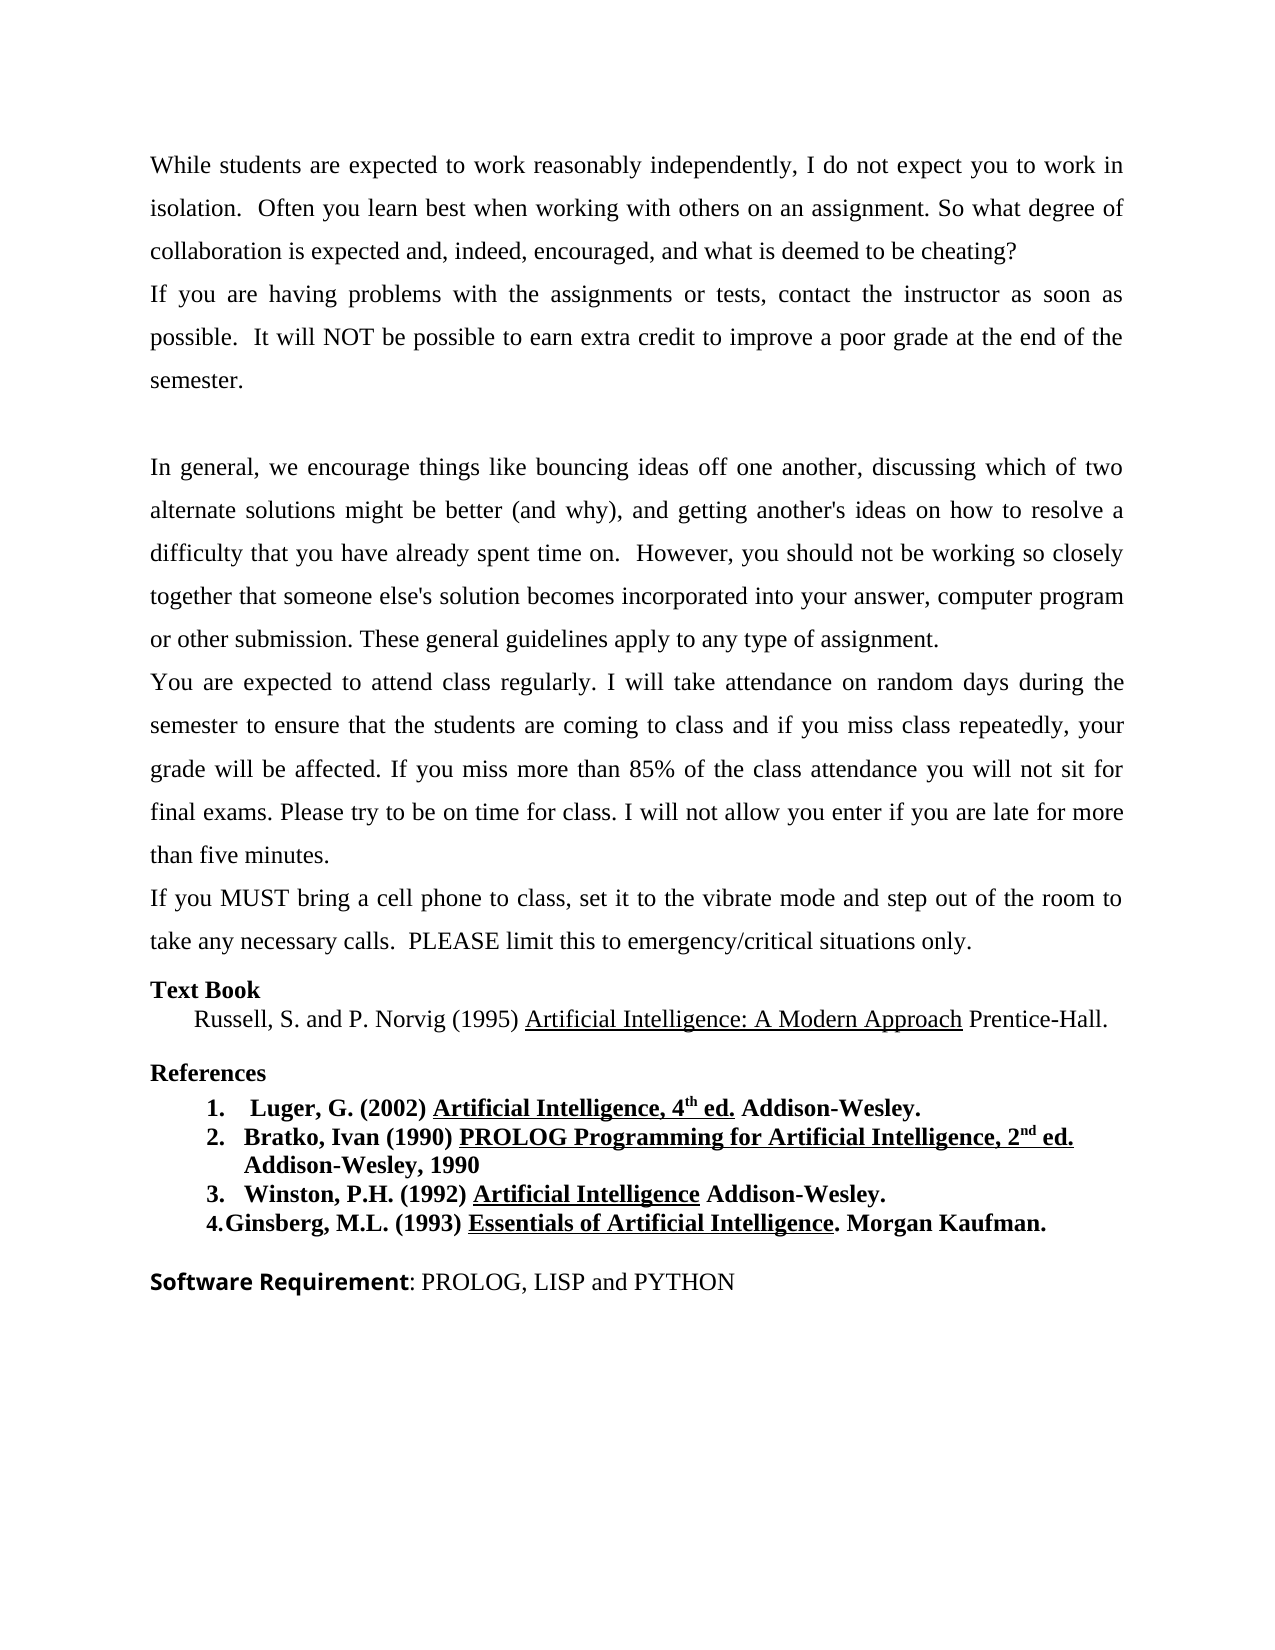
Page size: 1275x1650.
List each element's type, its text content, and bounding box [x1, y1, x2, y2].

subtitle References [150, 1058, 1125, 1087]
list Winston, P.H. (1992) Artificial Intelligence Addison-Wesley. [206, 1179, 1125, 1208]
text Russell, S. and P. Norvig (1995) Artificial Intelligence: A Modern Approach Prentice-Hall. [187, 1004, 1125, 1033]
text You are expected to attend class regularly. I will take attendance on random days during the semester to ensure that the students are coming to class and if you miss class repeatedly, your grade will be affected. If you miss more than 85% of the class attendance you will not sit for final exams. Please try to be on time for class. I will not allow you enter if you are late for more than five minutes. [150, 667, 1125, 869]
list Ginsberg, M.L. (1993) Essentials of Artificial Intelligence. Morgan Kaufman. [206, 1208, 1125, 1237]
list Luger, G. (2002) Artificial Intelligence, 4th ed. Addison-Wesley. [206, 1093, 1125, 1122]
text In general, we encourage things like bouncing ideas off one another, discussing which of two alternate solutions might be better (and why), and getting another's ideas on how to resolve a difficulty that you have already spent time on. However, you should not be working so closely together that someone else's solution becomes incorporated into your answer, computer program or other submission. These general guidelines apply to any type of assignment. [150, 452, 1125, 653]
text While students are expected to work reasonably independently, I do not expect you to work in isolation. Often you learn best when working with others on an assignment. So what degree of collaboration is expected and, indeed, encouraged, and what is deemed to be cheating? [150, 150, 1125, 265]
text If you are having problems with the assignments or tests, contact the instructor as soon as possible. It will NOT be possible to earn extra credit to improve a poor grade at the end of the semester. [150, 279, 1125, 394]
text Software Requirement: PROLOG, LISP and PYTHON [150, 1266, 1125, 1297]
list Bratko, Ivan (1990) PROLOG Programming for Artificial Intelligence, 2nd ed. Addison-Wesley, 1990 [206, 1122, 1125, 1179]
text If you MUST bring a cell phone to class, set it to the vibrate mode and step out of the room to take any necessary calls. PLEASE limit this to emergency/critical situations only. [150, 883, 1125, 955]
text Text Book [150, 976, 1125, 1004]
